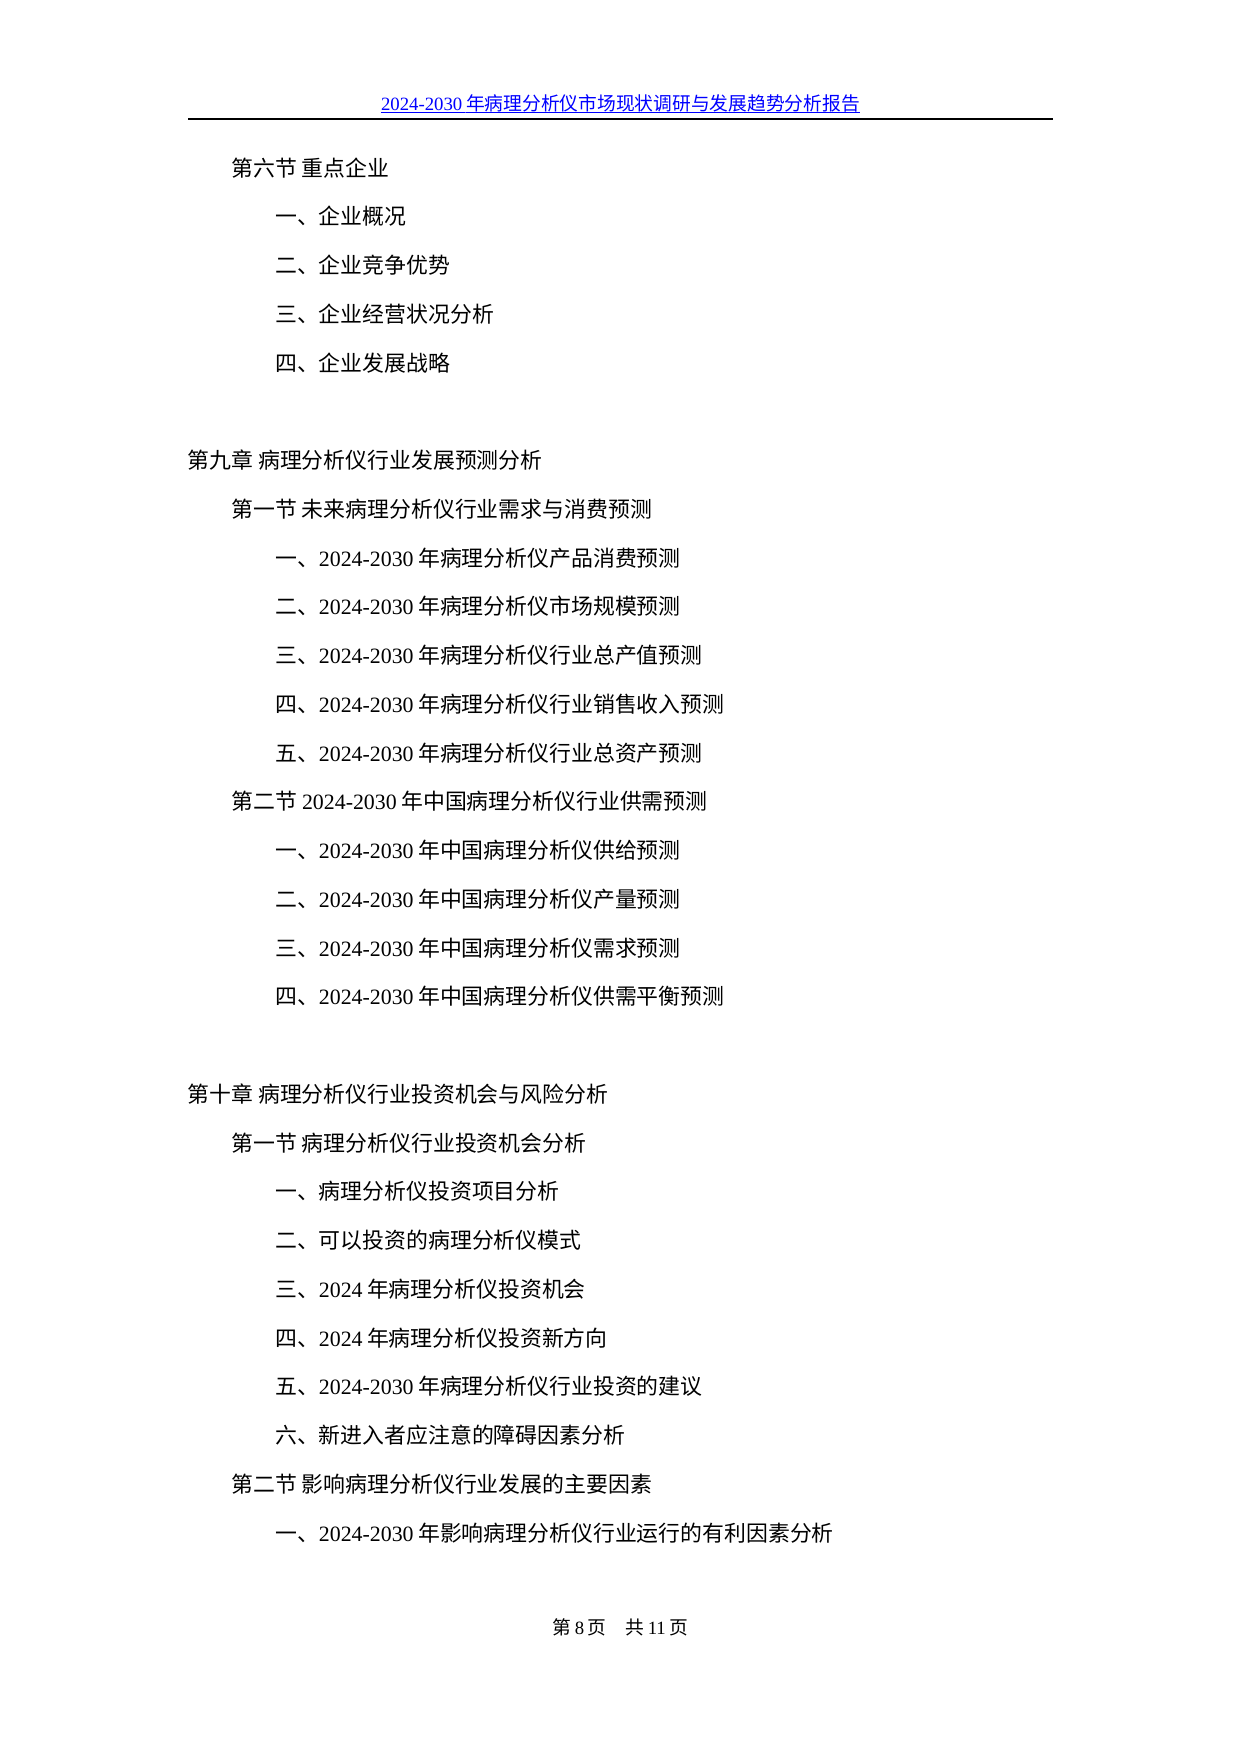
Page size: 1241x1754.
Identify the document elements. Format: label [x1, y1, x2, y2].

text [187, 150, 1053, 1548]
